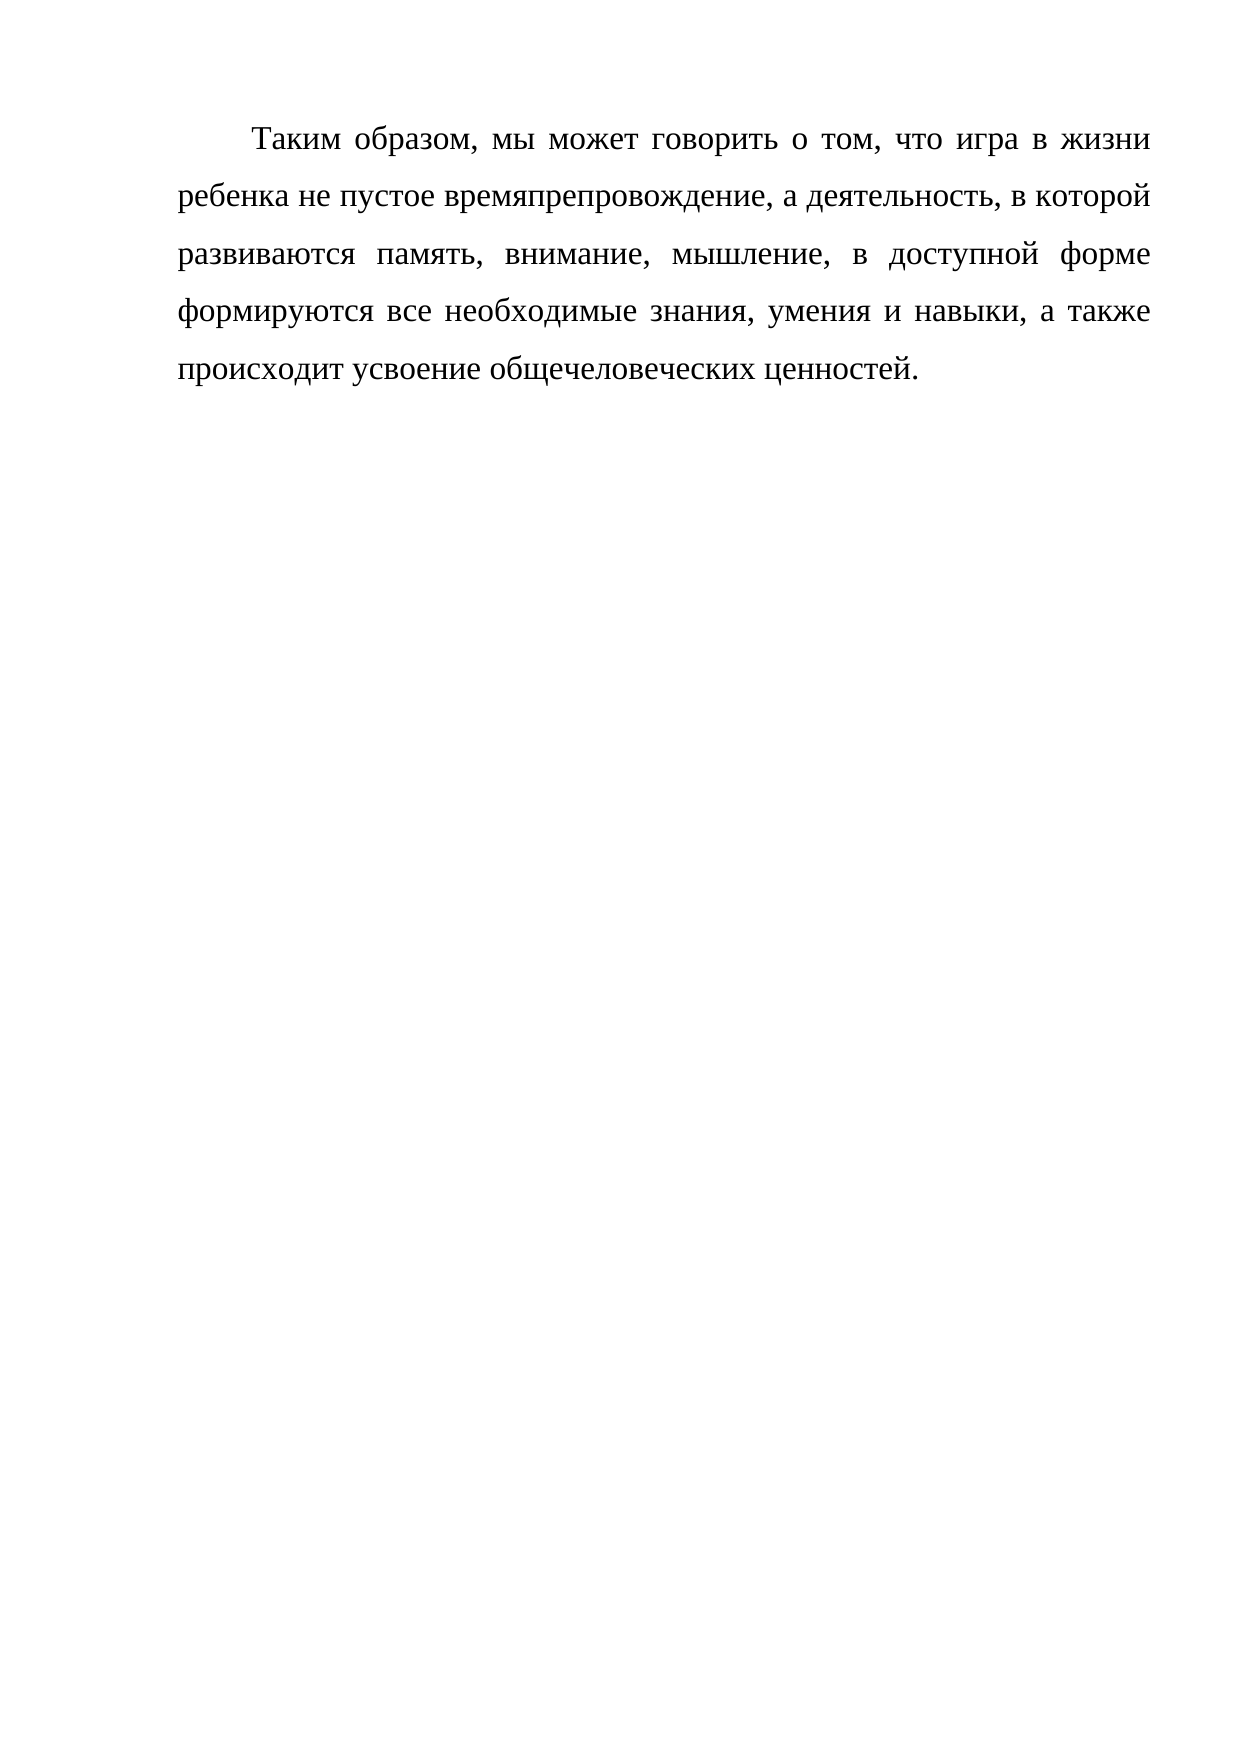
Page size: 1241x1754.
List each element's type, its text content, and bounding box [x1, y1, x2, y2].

text Таким образом, мы может говорить о том, что игра в жизни ребенка не пустое времяпрепровождение, а деятельность, в которой развиваются память, внимание, мышление, в доступной форме формируются все необходимые знания, умения и навыки, а также происходит усвоение общечеловеческих ценностей. [177, 118, 1152, 386]
